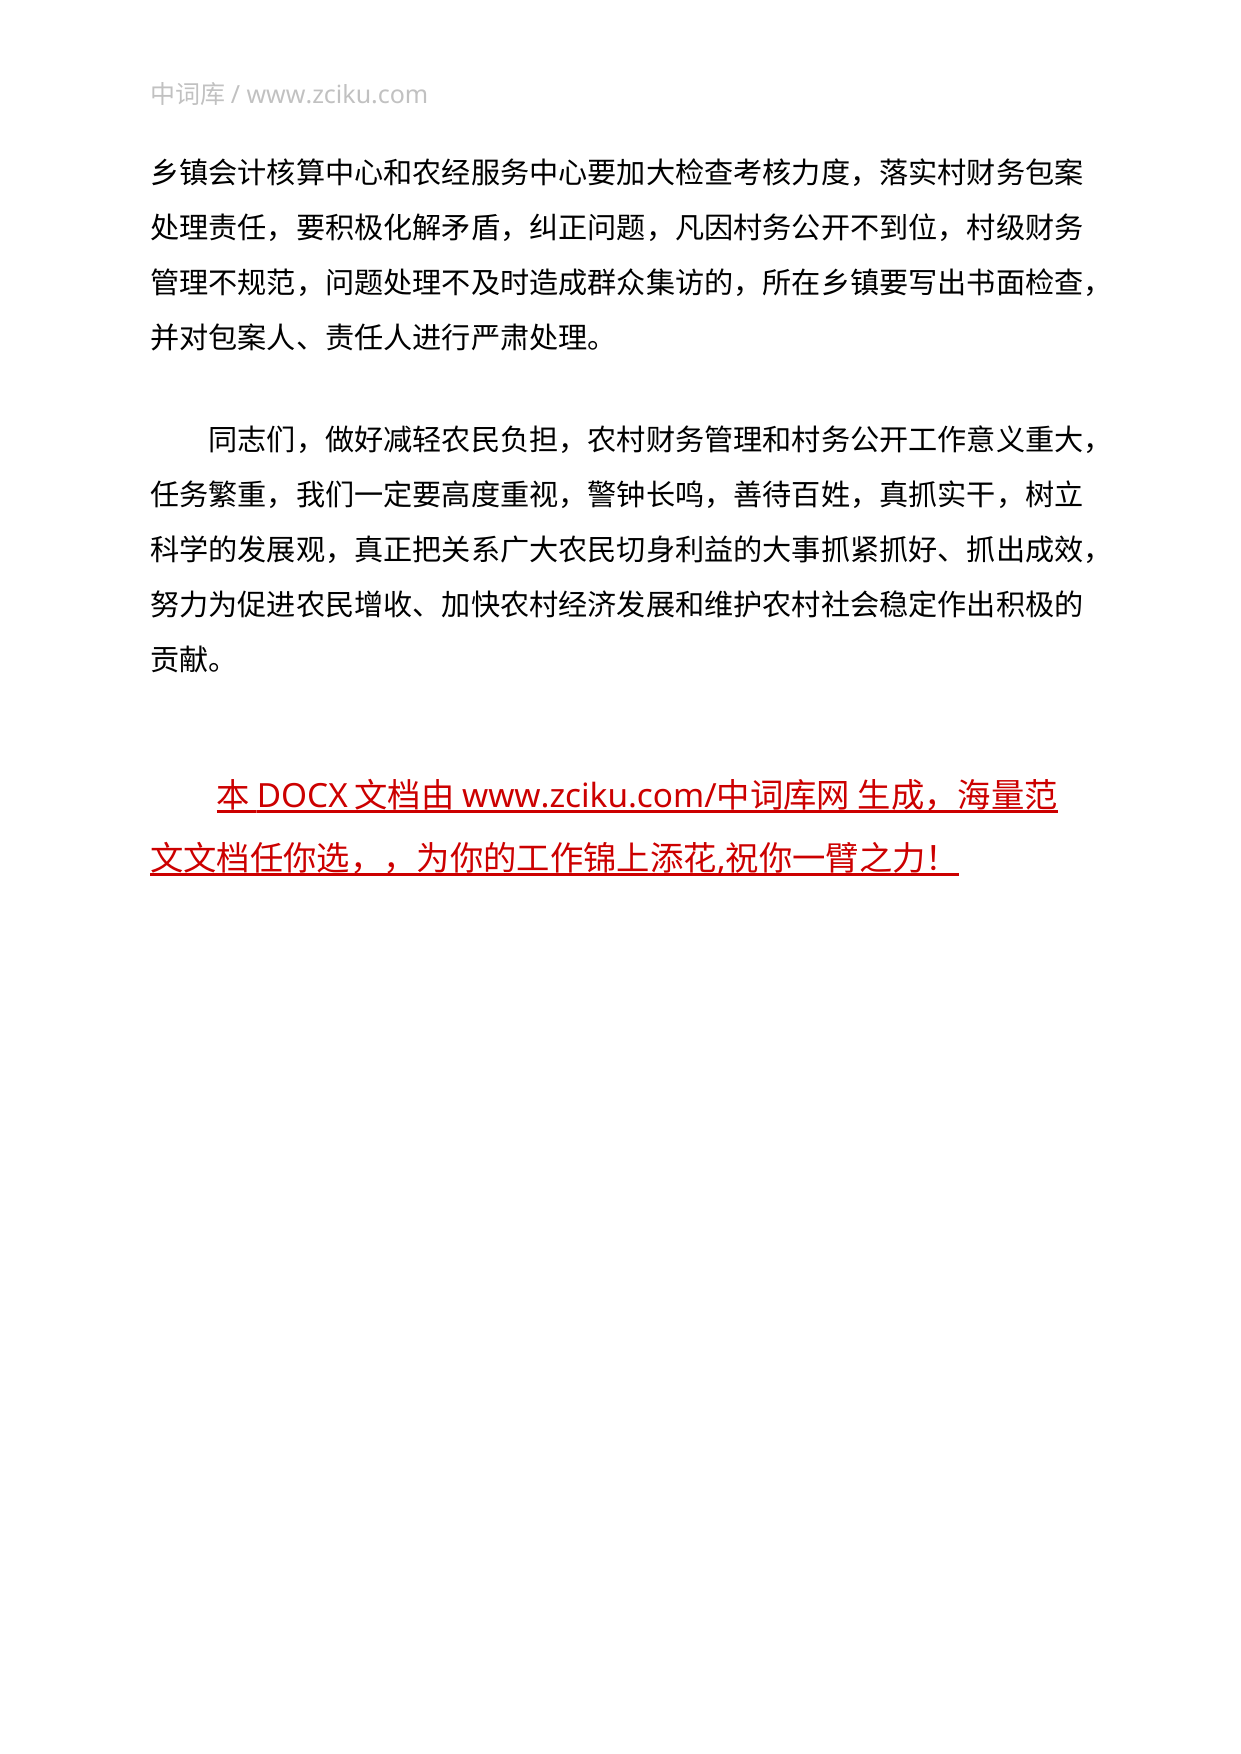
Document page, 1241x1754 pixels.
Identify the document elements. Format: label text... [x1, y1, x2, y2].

text 本DOCX文档由 www.zciku.com/中词库网 生成，海量范文文档任你选，，为你的工作锦上添花,祝你一臂之力！ [150, 769, 1090, 880]
text 同志们，做好减轻农民负担，农村财务管理和村务公开工作意义重大，任务繁重，我们一定要高度重视，警钟长鸣，善待百姓，真抓实干，树立科学的发展观，真正把关系广大农民切身利益的大事抓紧抓好、抓出成效，努力为促进农民增收、加快农村经济发展和维护农村社会稳定作出积极的贡献。 [150, 416, 1090, 678]
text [150, 150, 1090, 357]
